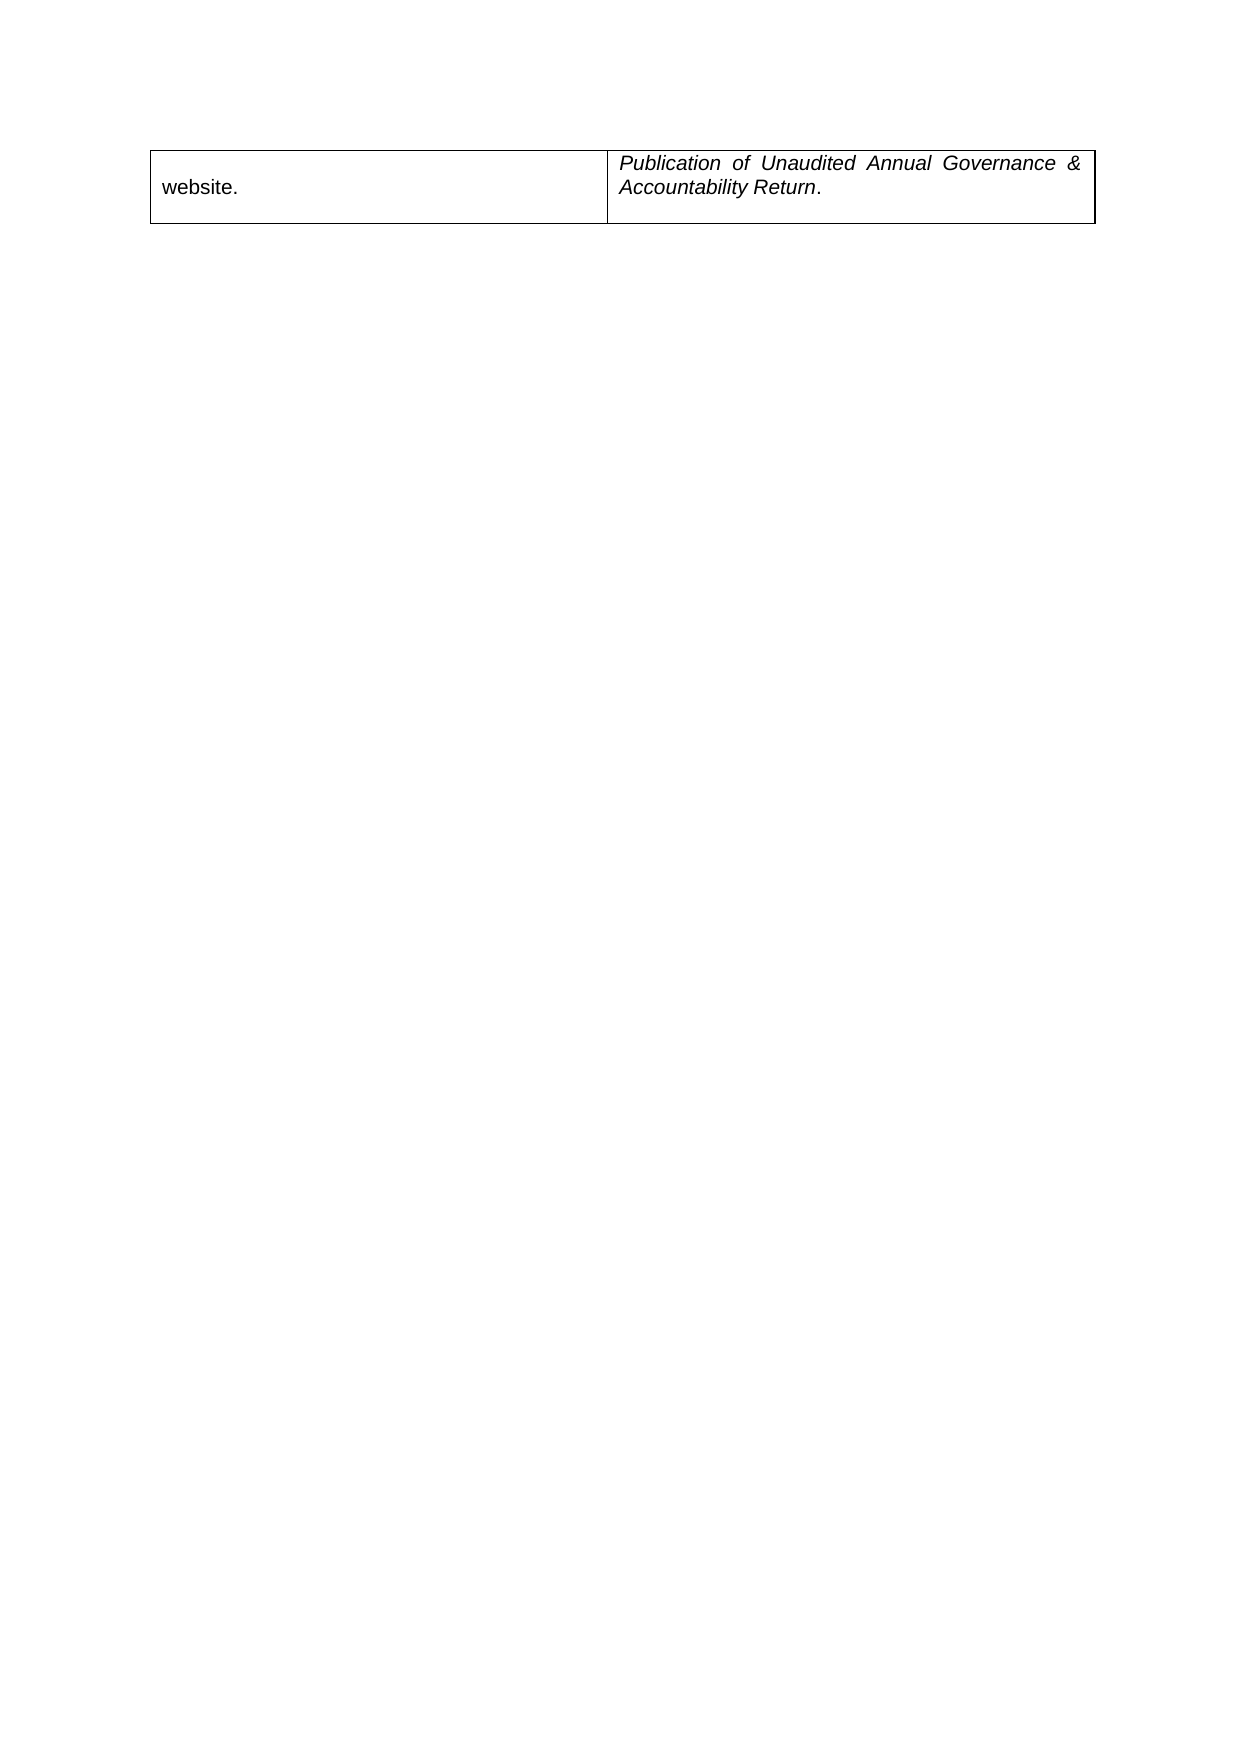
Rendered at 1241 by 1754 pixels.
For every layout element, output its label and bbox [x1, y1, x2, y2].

table_header [151, 151, 607, 223]
table_header [608, 151, 1094, 223]
